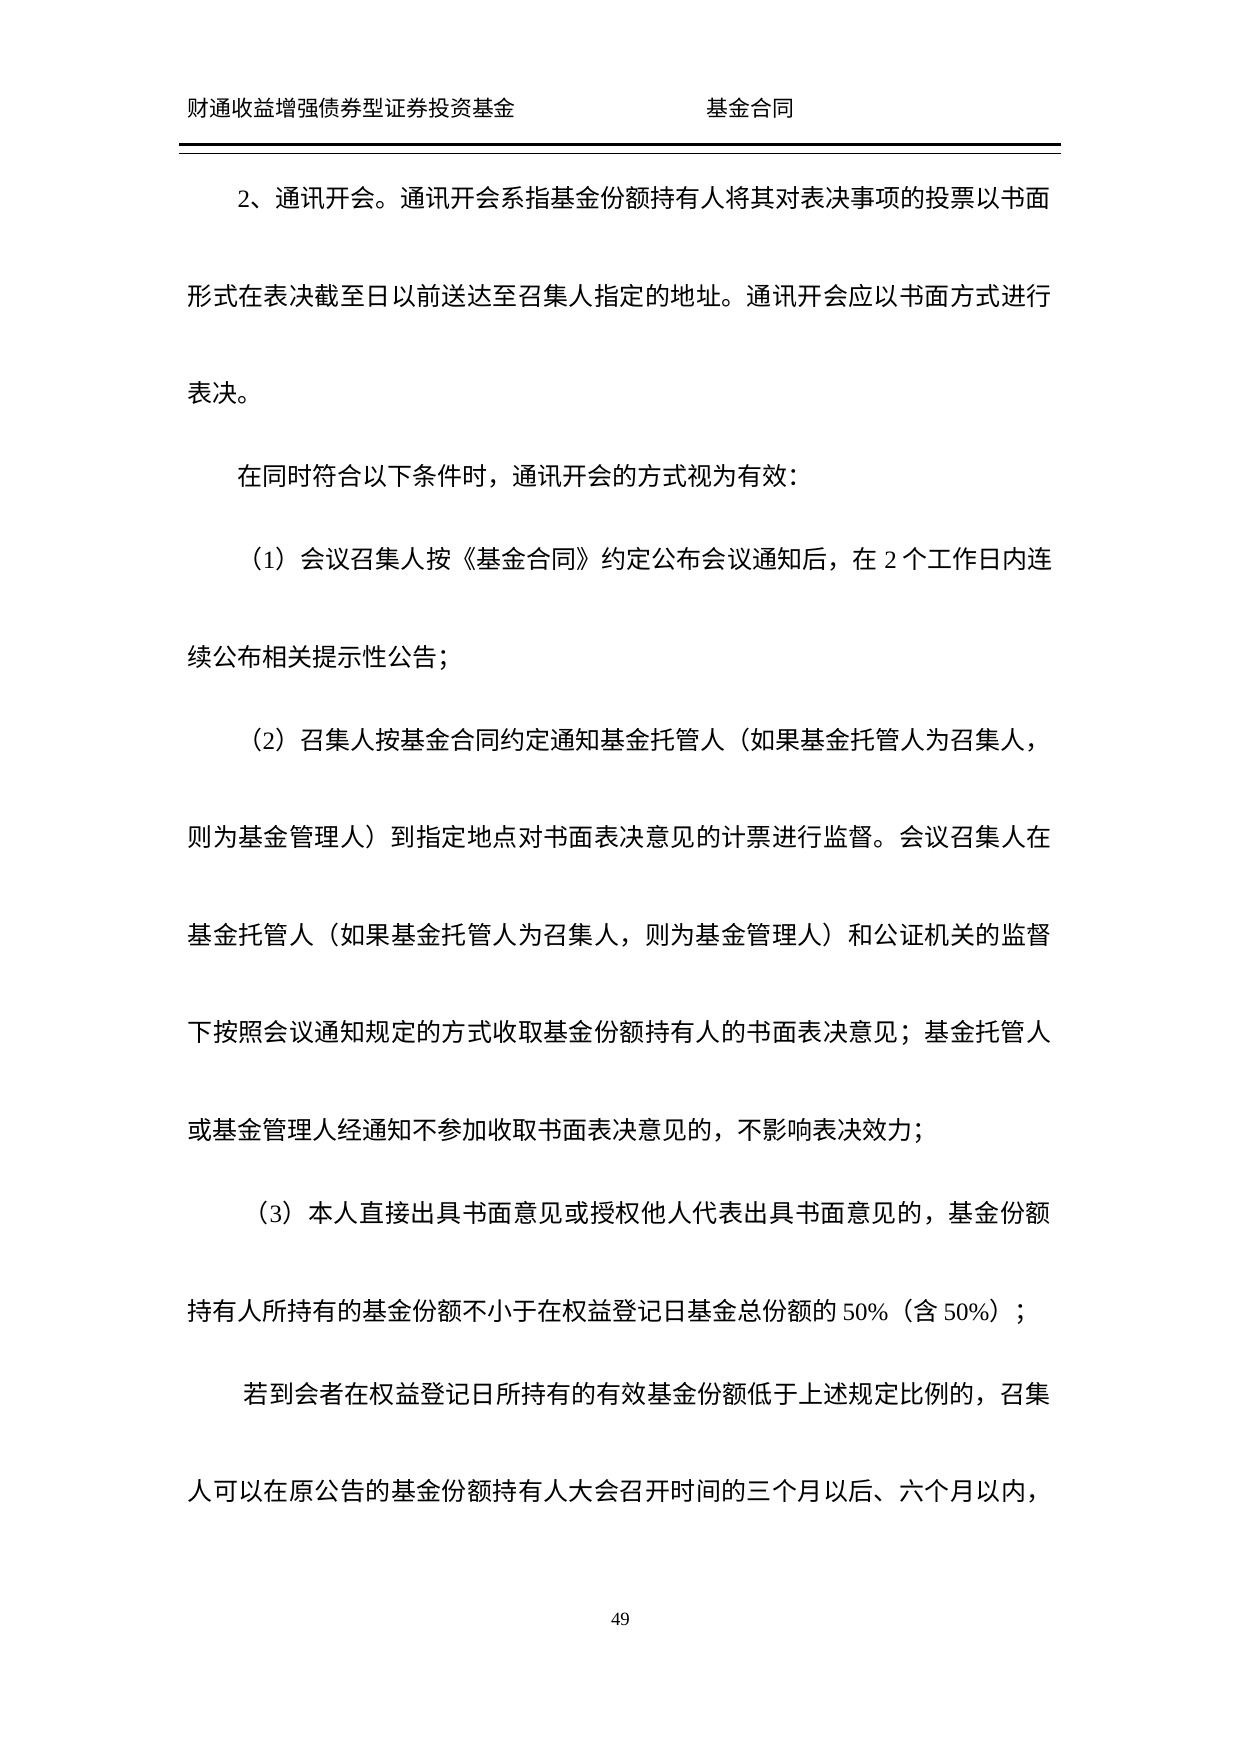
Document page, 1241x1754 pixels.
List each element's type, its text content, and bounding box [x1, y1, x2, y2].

text 2、通讯开会。通讯开会系指基金份额持有人将其对表决事项的投票以书面形式在表决截至日以前送达至召集人指定的地址。通讯开会应以书面方式进行表决。 [187, 164, 1053, 424]
text （1）会议召集人按《基金合同》约定公布会议通知后，在2个工作日内连续公布相关提示性公告； [187, 525, 1053, 688]
text （3）本人直接出具书面意见或授权他人代表出具书面意见的，基金份额持有人所持有的基金份额不小于在权益登记日基金总份额的50%（含50%）； [187, 1179, 1053, 1342]
text 在同时符合以下条件时，通讯开会的方式视为有效： [187, 442, 1053, 507]
text （2）召集人按基金合同约定通知基金托管人（如果基金托管人为召集人，则为基金管理人）到指定地点对书面表决意见的计票进行监督。会议召集人在基金托管人（如果基金托管人为召集人，则为基金管理人）和公证机关的监督下按照会议通知规定的方式收取基金份额持有人的书面表决意见；基金托管人或基金管理人经通知不参加收取书面表决意见的，不影响表决效力； [187, 706, 1053, 1161]
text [187, 1360, 1053, 1522]
